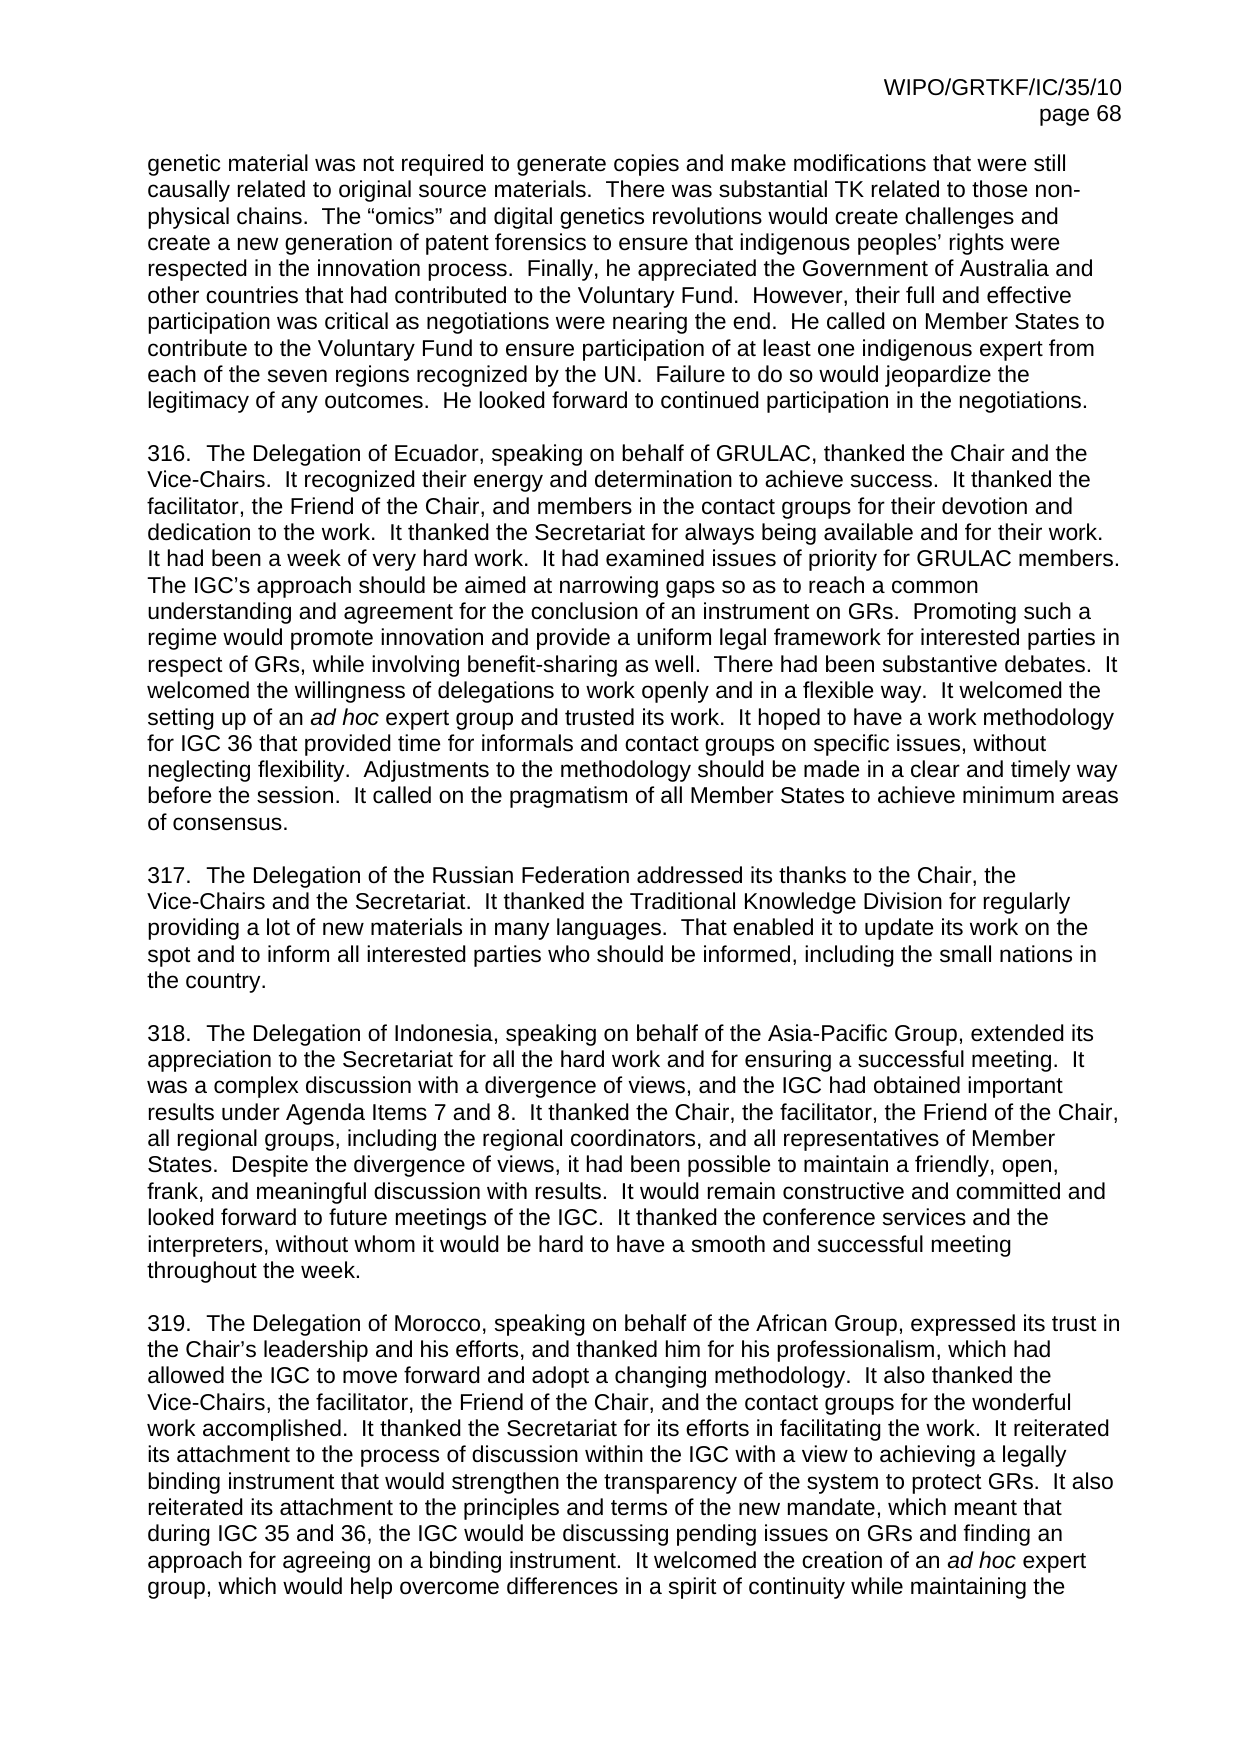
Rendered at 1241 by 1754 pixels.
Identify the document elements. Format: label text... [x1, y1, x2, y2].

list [147, 1309, 1122, 1599]
list The Delegation of Ecuador, speaking on behalf of GRULAC, thanked the Chair and the Vice-Chairs. It recognized their energy and determination to achieve success. It thanked the facilitator, the Friend of the Chair, and members in the contact groups for their devotion and dedication to the work. It thanked the Secretariat for always being available and for their work. It had been a week of very hard work. It had examined issues of priority for GRULAC members. The IGC’s approach should be aimed at narrowing gaps so as to reach a common understanding and agreement for the conclusion of an instrument on GRs. Promoting such a regime would promote innovation and provide a uniform legal framework for interested parties in respect of GRs, while involving benefit-sharing as well. There had been substantive debates. It welcomed the willingness of delegations to work openly and in a flexible way. It welcomed the setting up of an ad hoc expert group and trusted its work. It hoped to have a work methodology for IGC 36 that provided time for informals and contact groups on specific issues, without neglecting flexibility. Adjustments to the methodology should be made in a clear and timely way before the session. It called on the pragmatism of all Member States to achieve minimum areas of consensus. [147, 440, 1122, 835]
list The Delegation of the Russian Federation addressed its thanks to the Chair, the Vice-Chairs and the Secretariat. It thanked the Traditional Knowledge Division for regularly providing a lot of new materials in many languages. That enabled it to update its work on the spot and to inform all interested parties who should be informed, including the small nations in the country. [147, 862, 1122, 993]
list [147, 150, 1122, 413]
list The Delegation of Indonesia, speaking on behalf of the Asia-Pacific Group, extended its appreciation to the Secretariat for all the hard work and for ensuring a successful meeting. It was a complex discussion with a divergence of views, and the IGC had obtained important results under Agenda Items 7 and 8. It thanked the Chair, the facilitator, the Friend of the Chair, all regional groups, including the regional coordinators, and all representatives of Member States. Despite the divergence of views, it had been possible to maintain a friendly, open, frank, and meaningful discussion with results. It would remain constructive and committed and looked forward to future meetings of the IGC. It thanked the conference services and the interpreters, without whom it would be hard to have a smooth and successful meeting throughout the week. [147, 1020, 1122, 1283]
